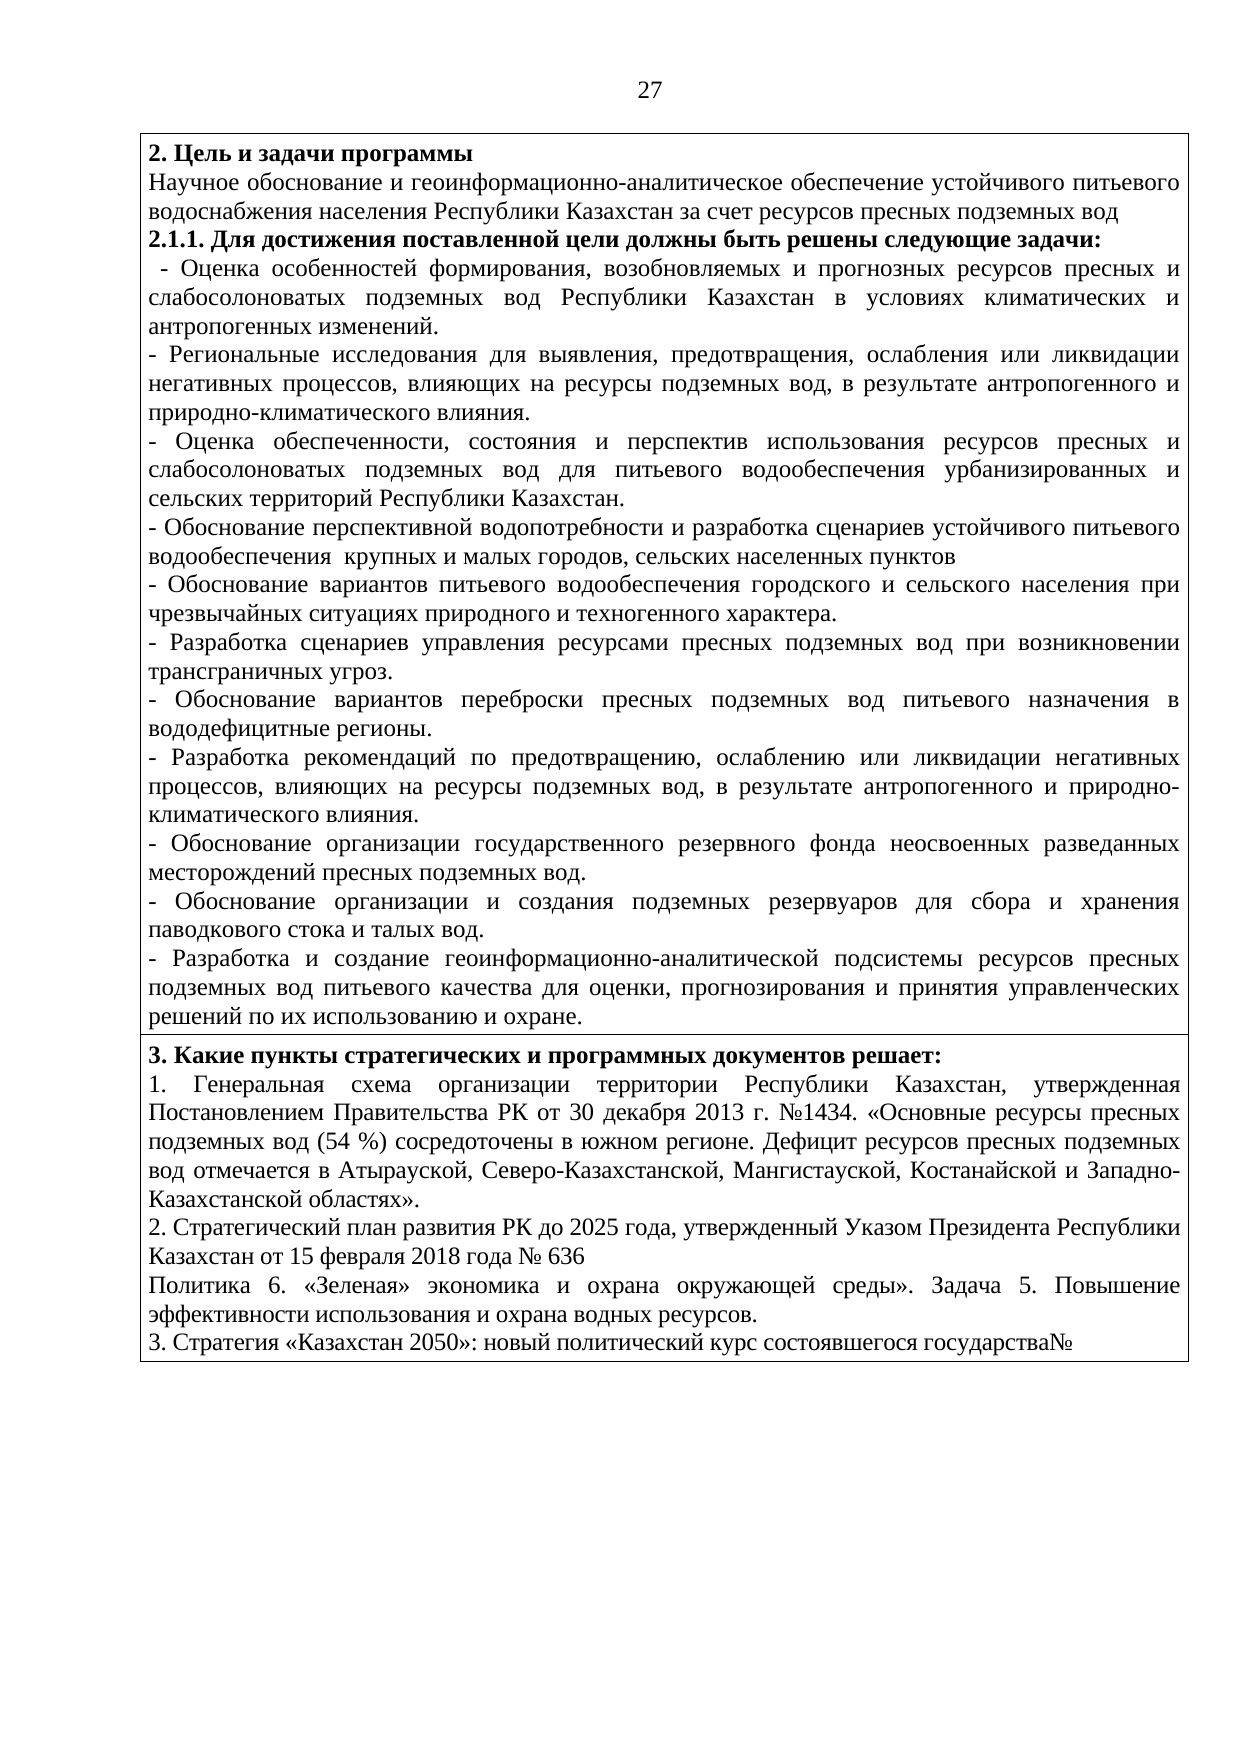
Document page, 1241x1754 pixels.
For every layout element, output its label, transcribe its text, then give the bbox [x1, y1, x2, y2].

table_cell 3. Какие пункты стратегических и программных документов решает: 1. Генеральная схема организации территории Республики Казахстан, утвержденная Постановлением Правительства РК от 30 декабря 2013 г. №1434. «Основные ресурсы пресных подземных вод (54 %) сосредоточены в южном регионе. Дефицит ресурсов пресных подземных вод отмечается в Атырауской, Северо-Казахстанской, Мангистауской, Костанайской и Западно-Казахстанской областях». 2. Стратегический план развития РК до 2025 года, утвержденный Указом Президента Республики Казахстан от 15 февраля 2018 года № 636 Политика 6. «Зеленая» экономика и охрана окружающей среды». Задача 5. Повышение эффективности использования и охрана водных ресурсов. 3. Стратегия «Казахстан 2050»: новый политический курс состоявшегося государства№ [141, 1035, 1188, 1361]
table_cell 2. Цель и задачи программы Научное обоснование и геоинформационно-аналитическое обеспечение устойчивого питьевого водоснабжения населения Республики Казахстан за счет ресурсов пресных подземных вод 2.1.1. Для достижения поставленной цели должны быть решены следующие задачи: - Оценка особенностей формирования, возобновляемых и прогнозных ресурсов пресных и слабосолоноватых подземных вод Республики Казахстан в условиях климатических и антропогенных изменений. - Региональные исследования для выявления, предотвращения, ослабления или ликвидации негативных процессов, влияющих на ресурсы подземных вод, в результате антропогенного и природно-климатического влияния. - Оценка обеспеченности, состояния и перспектив использования ресурсов пресных и слабосолоноватых подземных вод для питьевого водообеспечения урбанизированных и сельских территорий Республики Казахстан. - Обоснование перспективной водопотребности и разработка сценариев устойчивого питьевого водообеспечения крупных и малых городов, сельских населенных пунктов - Обоснование вариантов питьевого водообеспечения городского и сельского населения при чрезвычайных ситуациях природного и техногенного характера. - Разработка сценариев управления ресурсами пресных подземных вод при возникновении трансграничных угроз. - Обоснование вариантов переброски пресных подземных вод питьевого назначения в вододефицитные регионы. - Разработка рекомендаций по предотвращению, ослаблению или ликвидации негативных процессов, влияющих на ресурсы подземных вод, в результате антропогенного и природно-климатического влияния. - Обоснование организации государственного резервного фонда неосвоенных разведанных месторождений пресных подземных вод. - Обоснование организации и создания подземных резервуаров для сбора и хранения паводкового стока и талых вод. - Разработка и создание геоинформационно-аналитической подсистемы ресурсов пресных подземных вод питьевого качества для оценки, прогнозирования и принятия управленческих решений по их использованию и охране. [141, 134, 1188, 1034]
